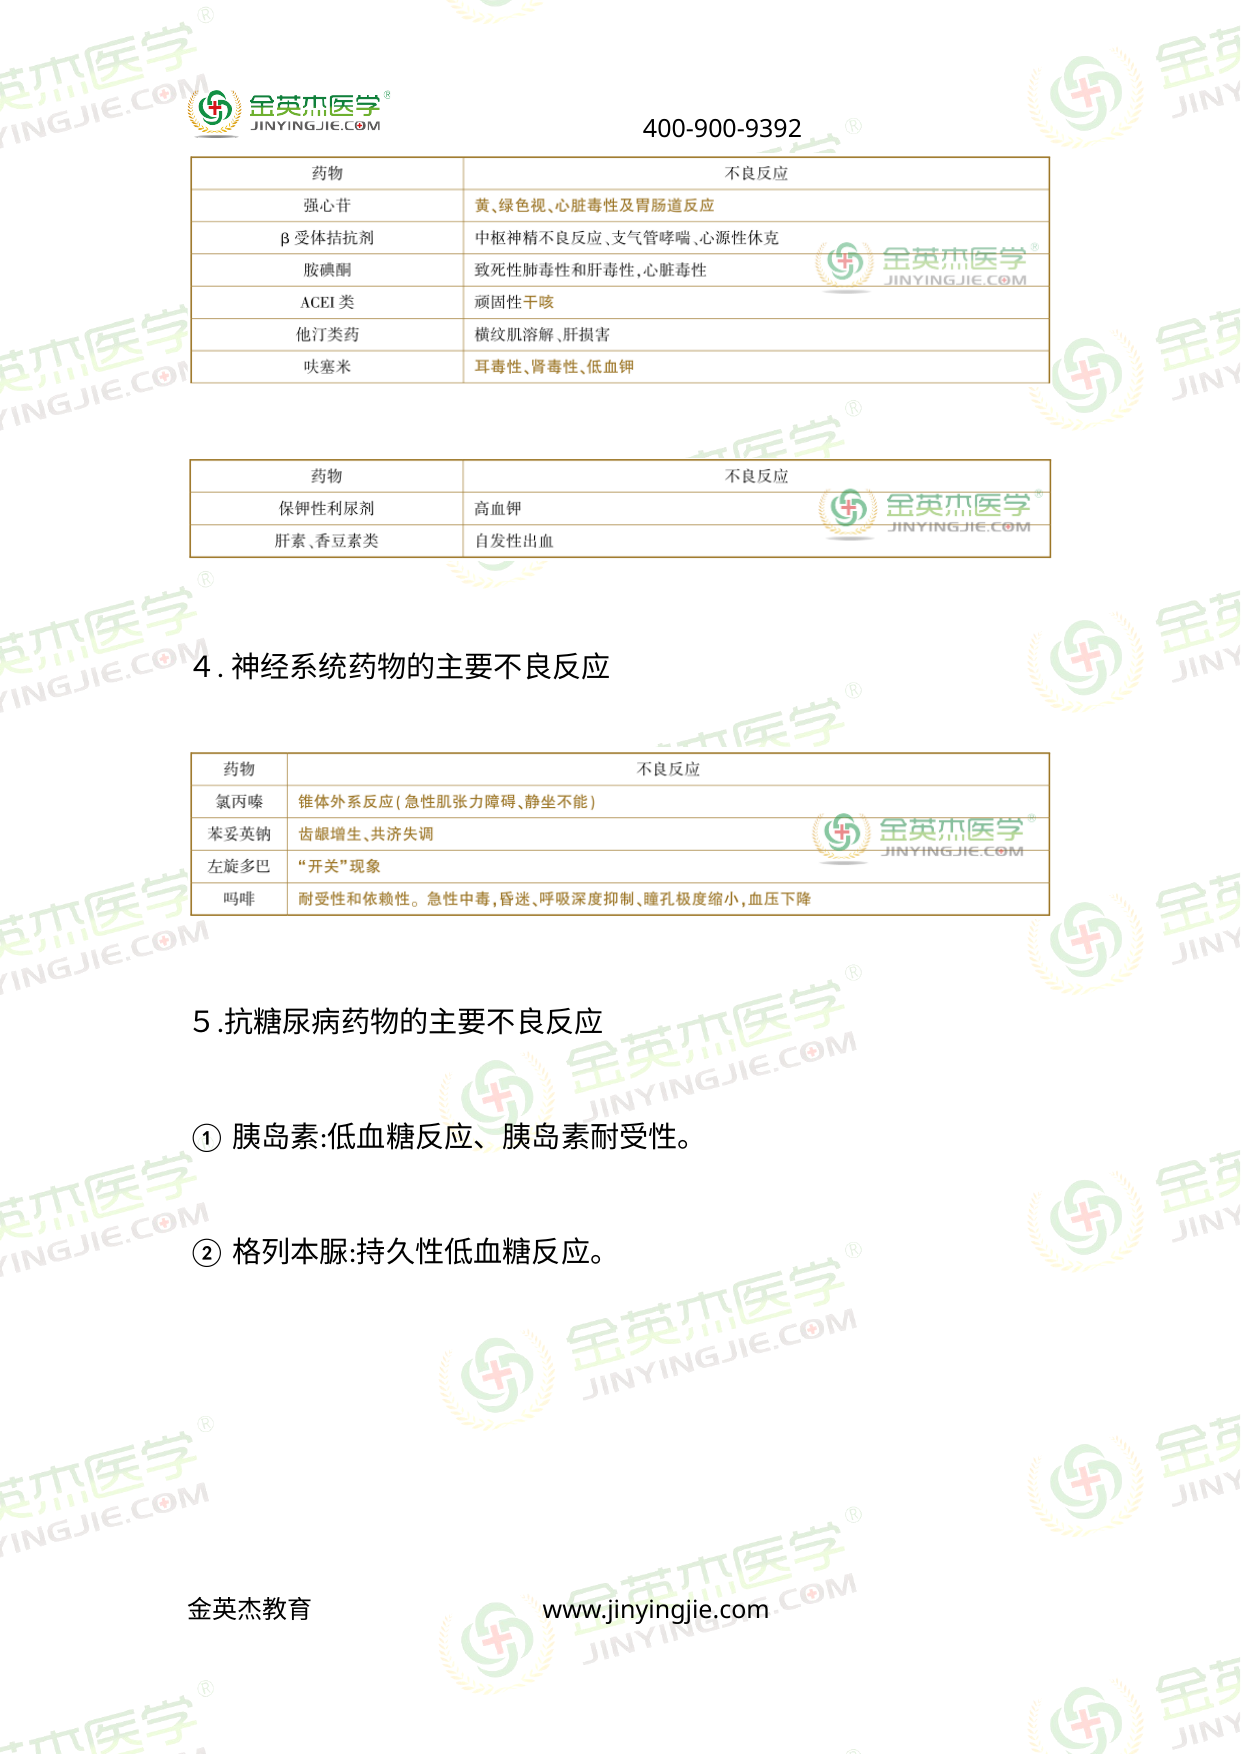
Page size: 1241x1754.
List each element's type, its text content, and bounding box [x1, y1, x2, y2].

text ①胰岛素:低血糖反应、胰岛素耐受性。 [187, 1102, 1053, 1167]
picture [187, 90, 390, 138]
picture [187, 153, 1053, 387]
list 神经系统药物的主要不良反应 [187, 632, 1053, 697]
picture [187, 458, 1053, 561]
text ５.抗糖尿病药物的主要不良反应 [187, 987, 1053, 1052]
text ②格列本脲:持久性低血糖反应。 [187, 1218, 1053, 1283]
picture [187, 747, 1052, 919]
